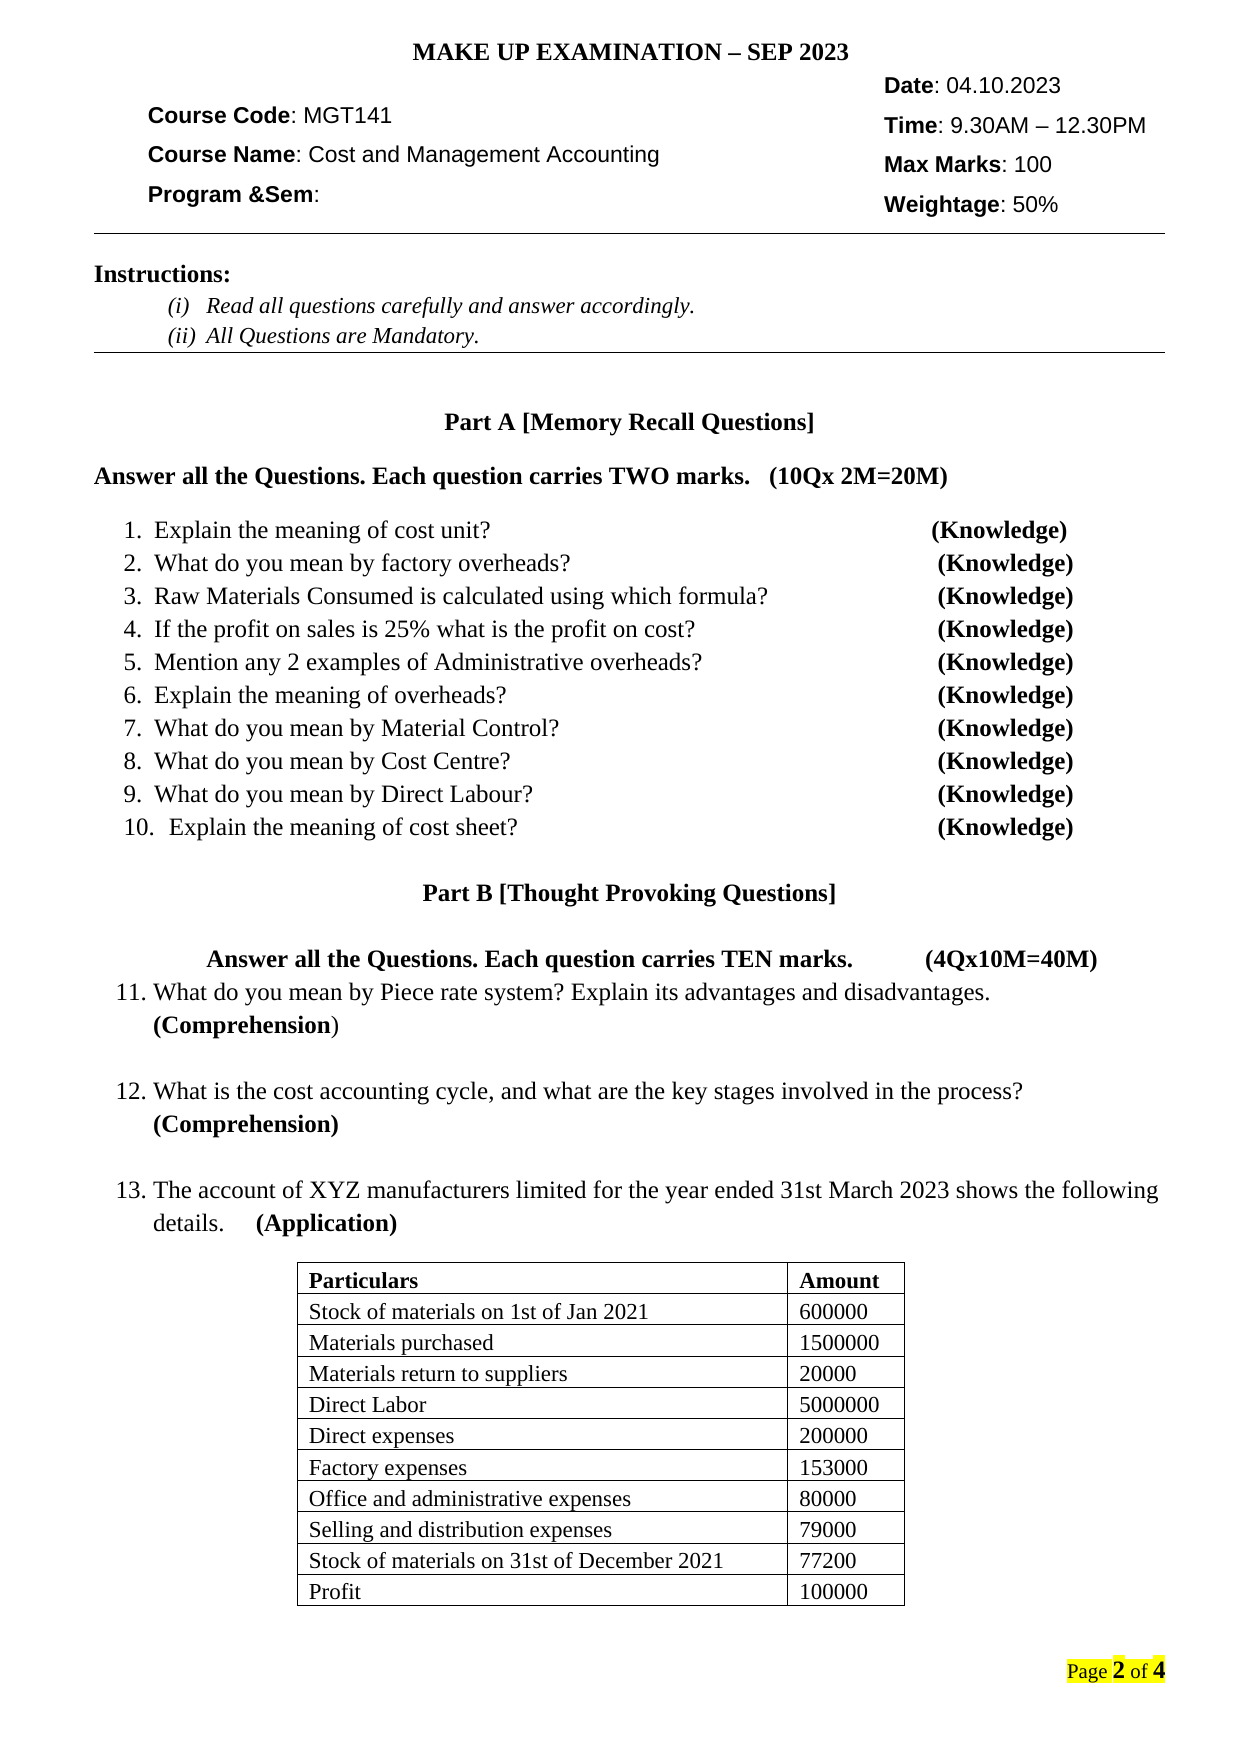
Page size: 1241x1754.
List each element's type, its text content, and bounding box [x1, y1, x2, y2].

text MAKE UP EXAMINATION – SEP 2023 [319, 37, 1165, 66]
table_cell 5000000 [788, 1388, 904, 1418]
table_cell 1500000 [788, 1325, 904, 1356]
table_cell Materials purchased [298, 1325, 787, 1356]
list Read all questions carefully and answer accordingly. [168, 292, 1165, 318]
table_cell 80000 [788, 1481, 904, 1511]
list What do you mean by Direct Labour? (Knowledge) [123, 779, 1165, 808]
table_cell Stock of materials on 31st of December 2021 [298, 1544, 787, 1573]
text Part A [Memory Recall Questions] [94, 406, 1165, 436]
table_cell Selling and distribution expenses [298, 1512, 787, 1542]
list What do you mean by Piece rate system? Explain its advantages and disadvantages. (Comprehension) [115, 977, 1165, 1039]
table_header Particulars [298, 1263, 787, 1293]
table_cell Stock of materials on 1st of Jan 2021 [298, 1294, 787, 1324]
list What is the cost accounting cycle, and what are the key stages involved in the process? [115, 1076, 1165, 1105]
table_cell 600000 [788, 1294, 904, 1324]
list Explain the meaning of overheads? (Knowledge) [123, 680, 1165, 709]
text Answer all the Questions. Each question carries TWO marks. (10Qx 2M=20M) [94, 461, 1165, 490]
list What do you mean by Material Control? (Knowledge) [123, 713, 1165, 742]
list (Comprehension) [153, 1109, 1165, 1138]
table_header Amount [788, 1263, 904, 1293]
list Raw Materials Consumed is calculated using which formula? (Knowledge) [123, 581, 1165, 609]
table_cell 153000 [788, 1450, 904, 1480]
list Explain the meaning of cost sheet? (Knowledge) [123, 812, 1165, 841]
table_cell 100000 [788, 1575, 904, 1605]
list If the profit on sales is 25% what is the profit on cost? (Knowledge) [123, 614, 1165, 643]
table_cell 20000 [788, 1357, 904, 1387]
list All Questions are Mandatory. [168, 322, 1165, 348]
table_cell 79000 [788, 1512, 904, 1542]
table_cell Profit [298, 1575, 787, 1605]
list Answer all the Questions. Each question carries TEN marks. (4Qx10M=40M) [206, 944, 1165, 973]
text Instructions: [94, 259, 1165, 287]
list Explain the meaning of cost unit? (Knowledge) [123, 515, 1165, 543]
list The account of XYZ manufacturers limited for the year ended 31st March 2023 shows the following details. (Application) [115, 1175, 1165, 1237]
table_cell Office and administrative expenses [298, 1481, 787, 1511]
list Mention any 2 examples of Administrative overheads? (Knowledge) [123, 647, 1165, 676]
table_cell Factory expenses [298, 1450, 787, 1480]
table_cell 200000 [788, 1419, 904, 1449]
table_cell Direct Labor [298, 1388, 787, 1418]
table_cell Materials return to suppliers [298, 1357, 787, 1387]
list What do you mean by Cost Centre? (Knowledge) [123, 746, 1165, 775]
table_cell 77200 [788, 1544, 904, 1573]
list What do you mean by factory overheads? (Knowledge) [123, 548, 1165, 577]
list Part B [Thought Provoking Questions] [94, 878, 1165, 907]
table_cell Direct expenses [298, 1419, 787, 1449]
